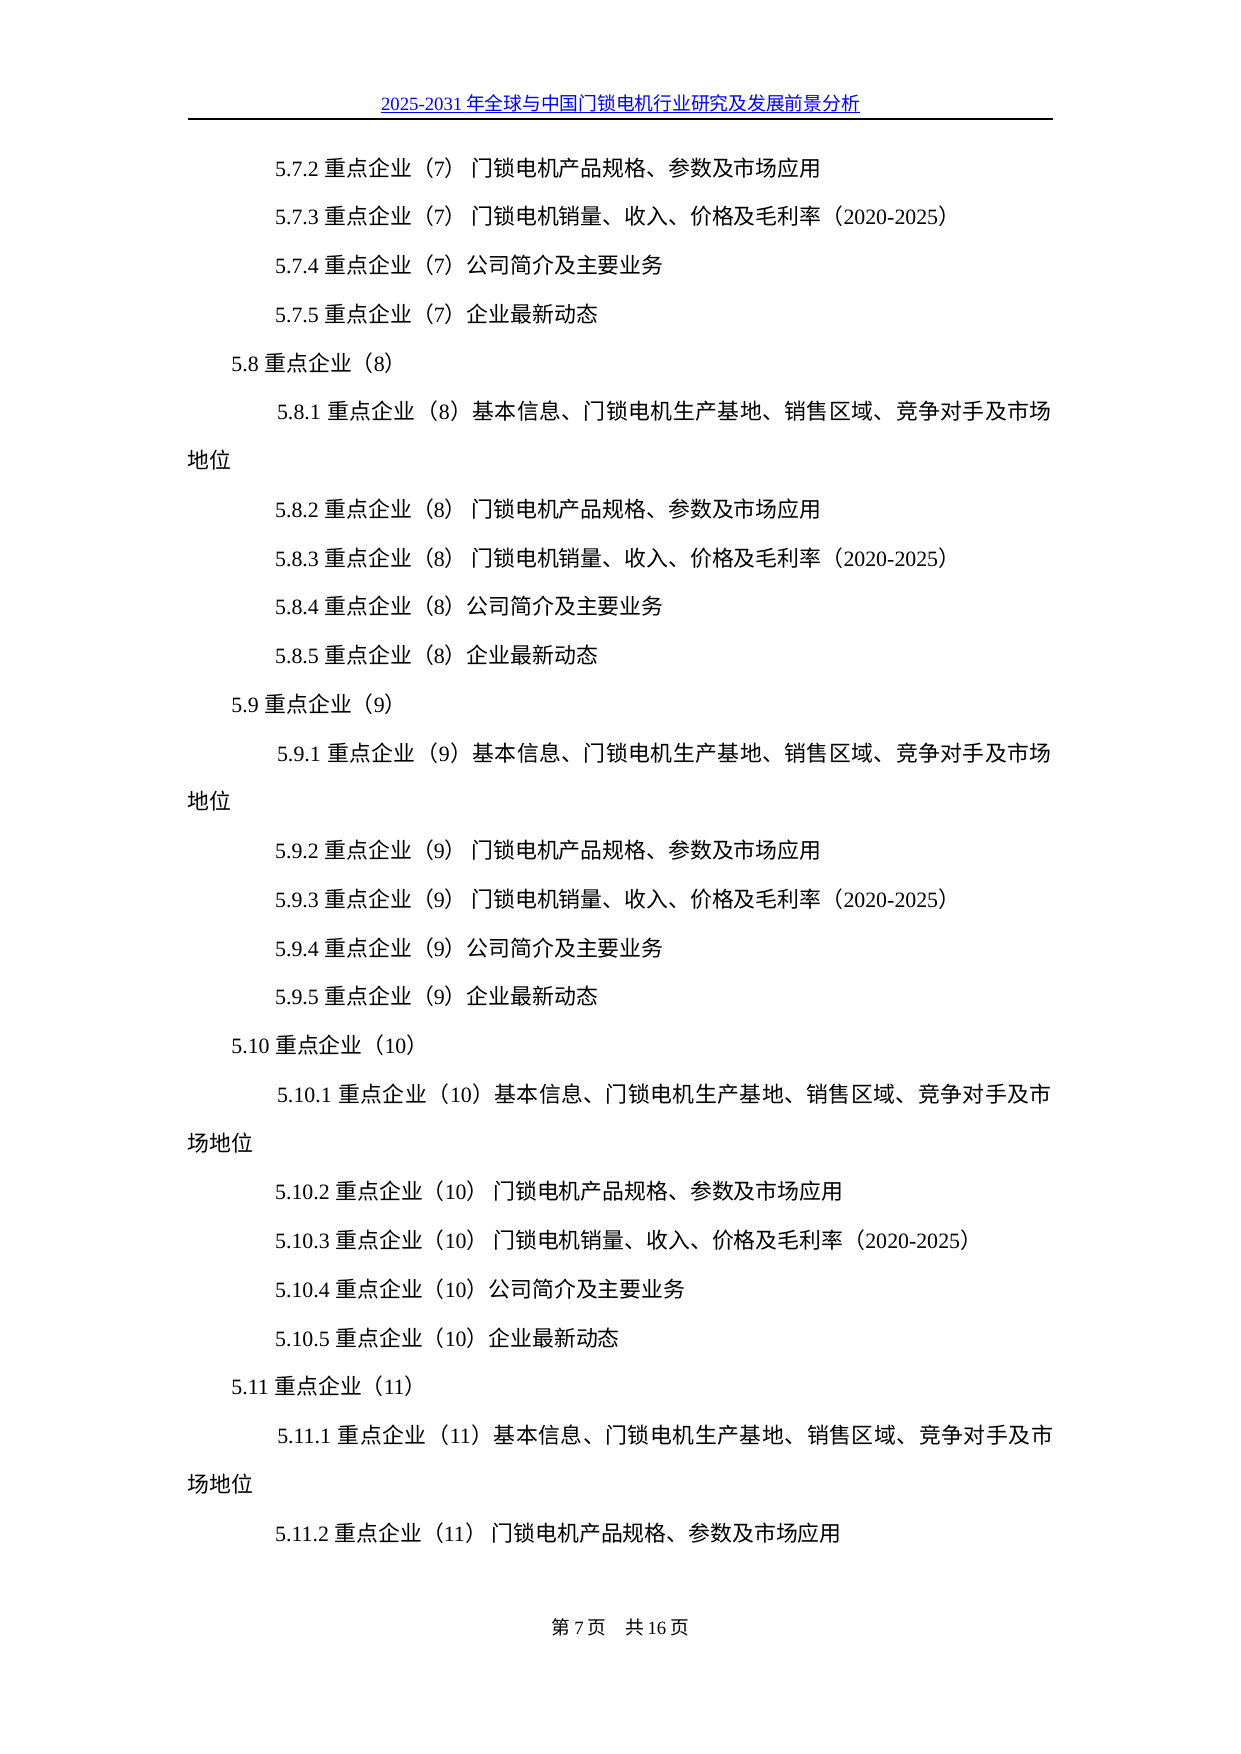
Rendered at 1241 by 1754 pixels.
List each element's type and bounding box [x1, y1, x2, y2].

text [187, 150, 1053, 1548]
